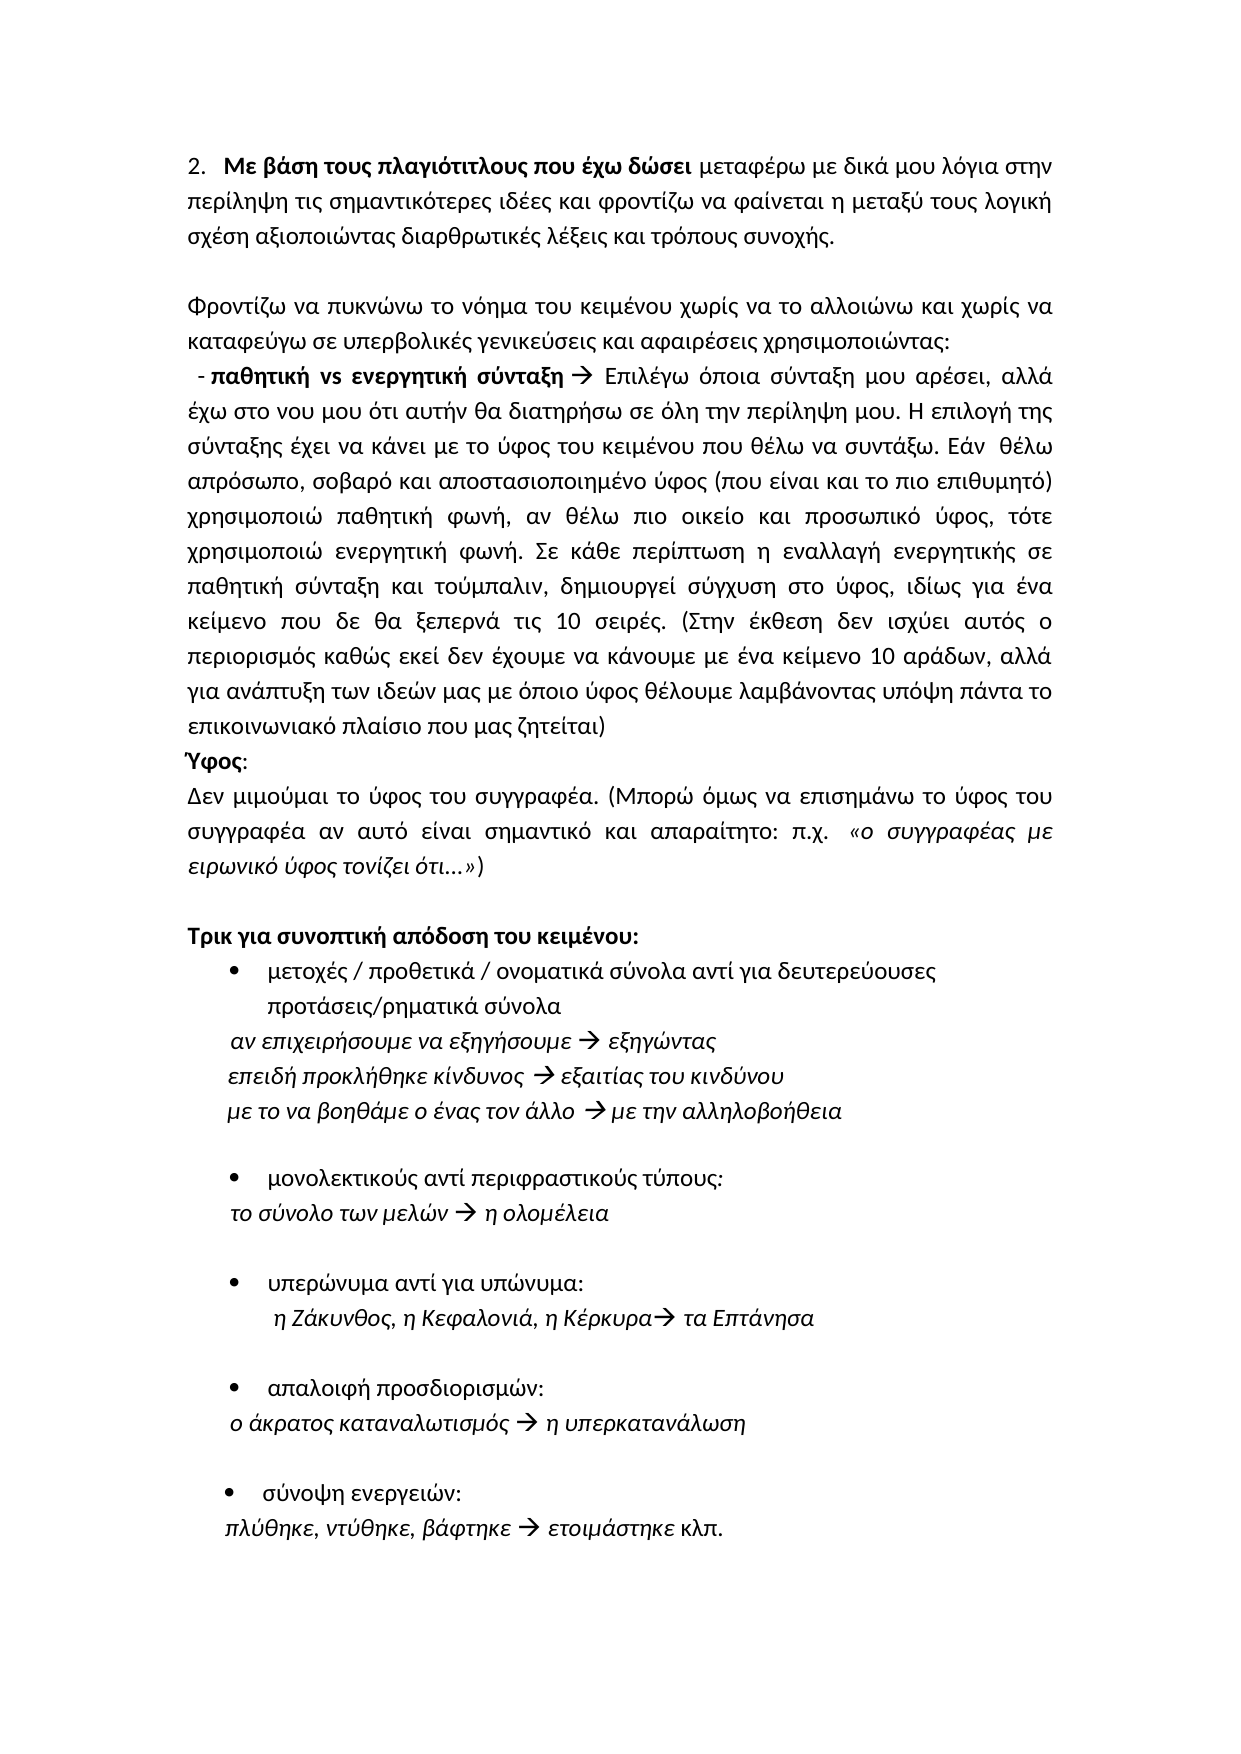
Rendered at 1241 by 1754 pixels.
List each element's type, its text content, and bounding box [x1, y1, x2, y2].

text Φροντίζω να πυκνώνω το νόημα του κειμένου χωρίς να το αλλοιώνω και χωρίς να καταφεύγω σε υπερβολικές γενικεύσεις και αφαιρέσεις χρησιμοποιώντας: [187, 290, 1053, 356]
list σύνοψη ενεργειών: [225, 1477, 1053, 1507]
text το σύνολο των μελών η ολομέλεια [230, 1197, 1053, 1262]
list απαλοιφή προσδιορισμών: [230, 1372, 1053, 1402]
text ο άκρατος καταναλωτισμός η υπερκατανάλωση [230, 1407, 1053, 1472]
text επειδή προκλήθηκε κίνδυνος εξαιτίας του κινδύνου με το να βοηθάμε ο ένας τον άλλο με την αλληλοβοήθεια [187, 1060, 1053, 1158]
text πλύθηκε, ντύθηκε, βάφτηκε ετοιμάστηκε κλπ. [225, 1512, 1053, 1542]
list υπερώνυμα αντί για υπώνυμα: η Ζάκυνθος, η Κεφαλονιά, η Κέρκυρα τα Επτάνησα [230, 1267, 1053, 1367]
text Τρικ για συνοπτική απόδοση του κειμένου: [187, 920, 1053, 951]
text - παθητική vs ενεργητική σύνταξη Επιλέγω όποια σύνταξη μου αρέσει, αλλά έχω στο νου μου ότι αυτήν θα διατηρήσω σε όλη την περίληψη μου. Η επιλογή της σύνταξης έχει να κάνει με το ύφος του κειμένου που θέλω να συντάξω. Εάν θέλω απρόσωπο, σοβαρό και αποστασιοποιημένο ύφος (που είναι και το πιο επιθυμητό) χρησιμοποιώ παθητική φωνή, αν θέλω πιο οικείο και προσωπικό ύφος, τότε χρησιμοποιώ ενεργητική φωνή. Σε κάθε περίπτωση η εναλλαγή ενεργητικής σε παθητική σύνταξη και τούμπαλιν, δημιουργεί σύγχυση στο ύφος, ιδίως για ένα κείμενο που δε θα ξεπερνά τις 10 σειρές. (Στην έκθεση δεν ισχύει αυτός ο περιορισμός καθώς εκεί δεν έχουμε να κάνουμε με ένα κείμενο 10 αράδων, αλλά για ανάπτυξη των ιδεών μας με όποιο ύφος θέλουμε λαμβάνοντας υπόψη πάντα το επικοινωνιακό πλαίσιο που μας ζητείται) [187, 360, 1053, 741]
list μονολεκτικούς αντί περιφραστικούς τύπους: [230, 1162, 1053, 1192]
text Ύφος: [187, 745, 1053, 776]
text αν επιχειρήσουμε να εξηγήσουμε εξηγώντας [230, 1025, 1053, 1056]
text Δεν μιμούμαι το ύφος του συγγραφέα. (Μπορώ όμως να επισημάνω το ύφος του συγγραφέα αν αυτό είναι σημαντικό και απαραίτητο: π.χ. «ο συγγραφέας με ειρωνικό ύφος τονίζει ότι...») [187, 780, 1053, 881]
list μετοχές / προθετικά / ονοματικά σύνολα αντί για δευτερεύουσες προτάσεις/ρηματικά σύνολα [230, 955, 1053, 1021]
text 2. Με βάση τους πλαγιότιτλους που έχω δώσει μεταφέρω με δικά μου λόγια στην περίληψη τις σημαντικότερες ιδέες και φροντίζω να φαίνεται η μεταξύ τους λογική σχέση αξιοποιώντας διαρθρωτικές λέξεις και τρόπους συνοχής. [187, 150, 1053, 251]
